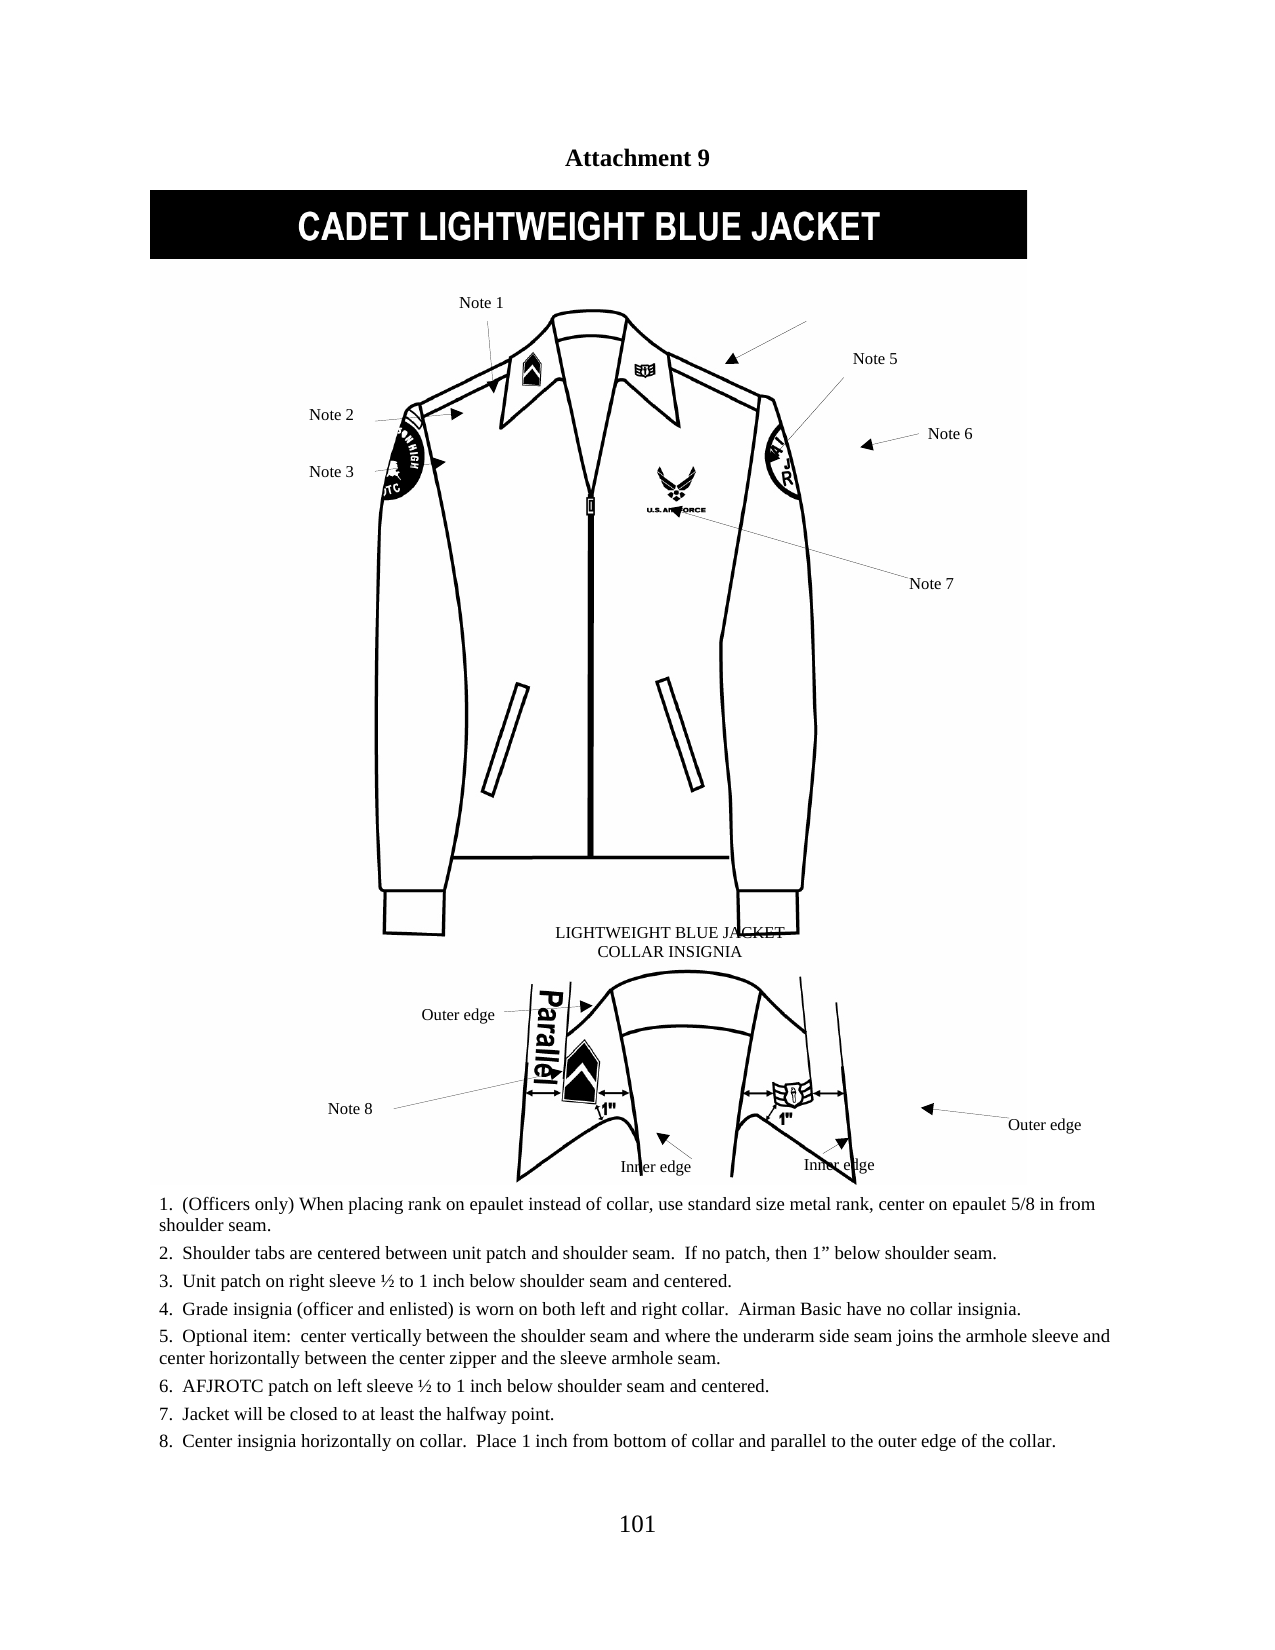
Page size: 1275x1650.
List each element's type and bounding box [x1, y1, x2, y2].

picture [150, 190, 1028, 1185]
